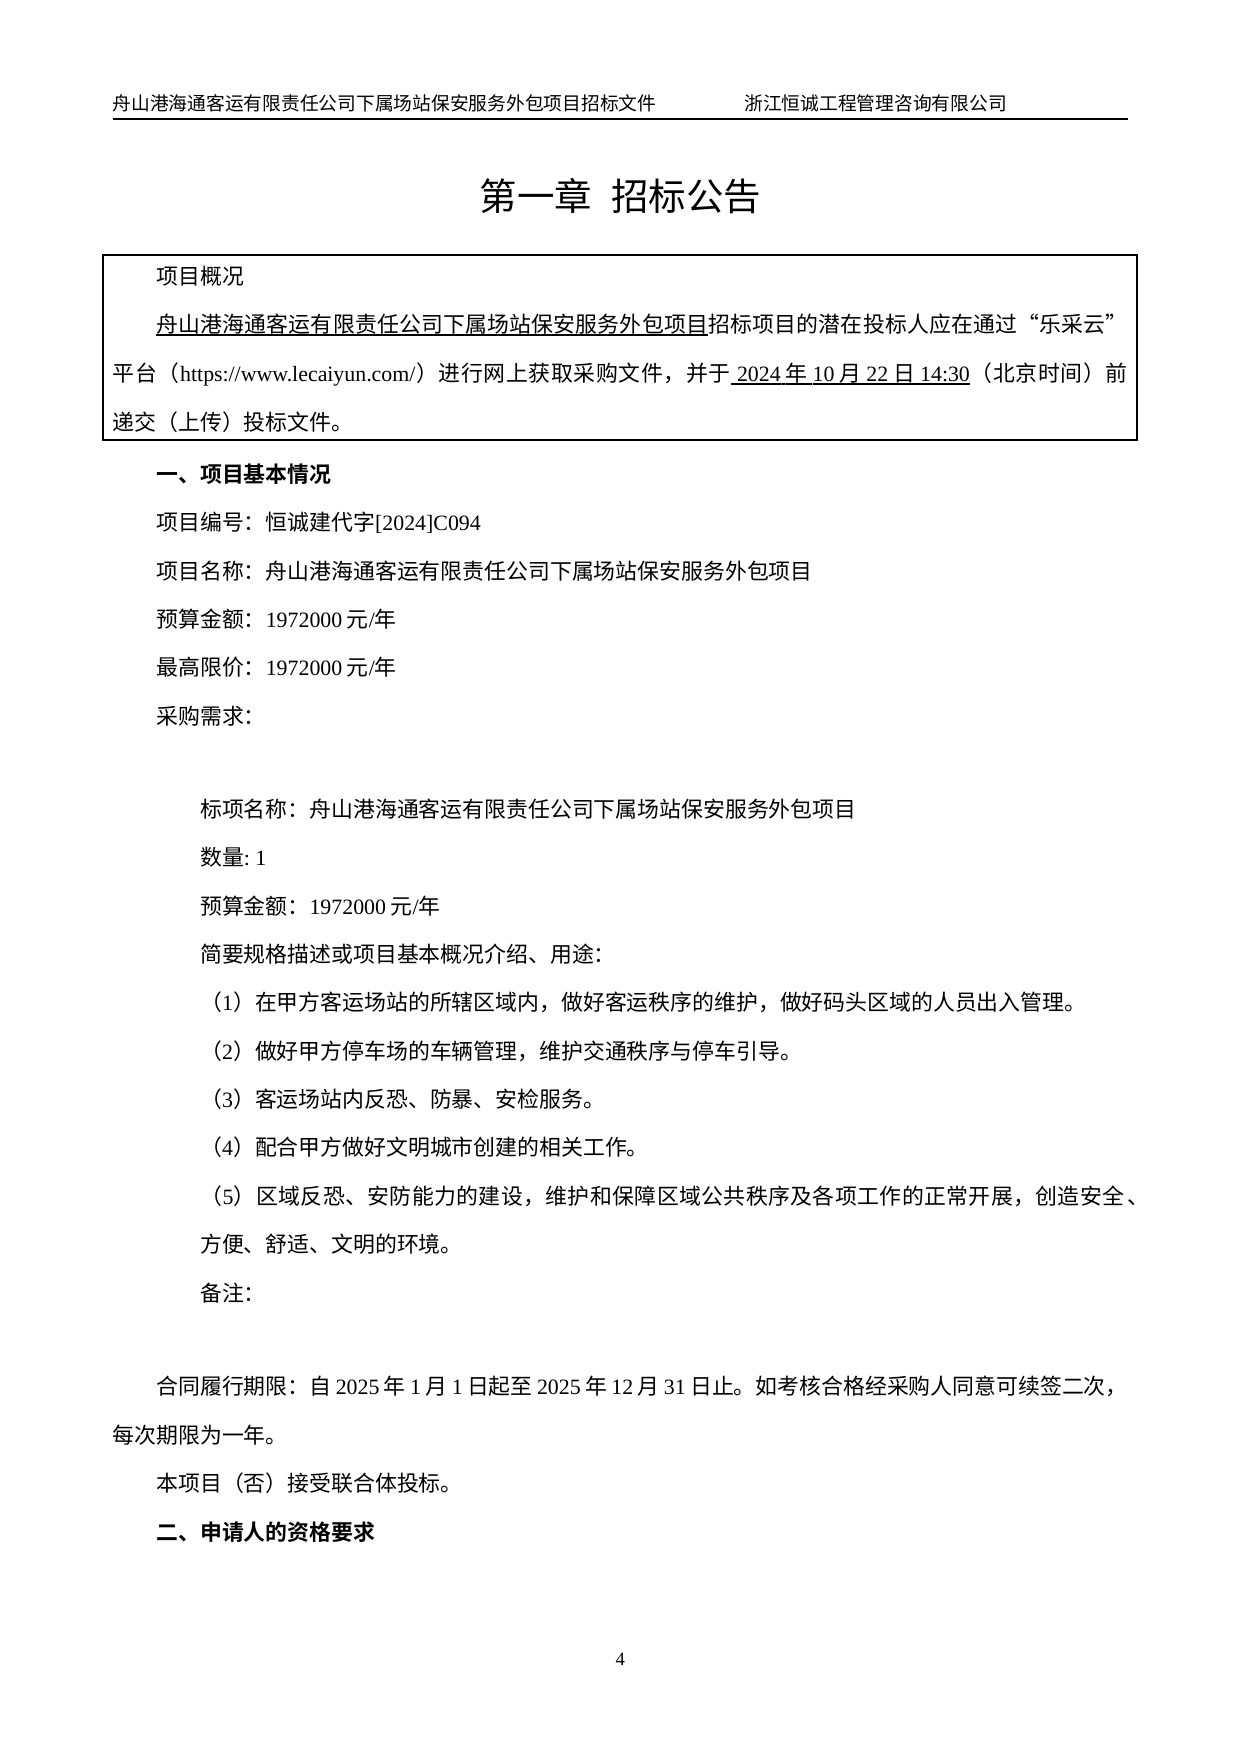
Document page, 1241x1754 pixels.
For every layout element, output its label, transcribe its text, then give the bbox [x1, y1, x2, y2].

text 预算金额：1972000元/年 [112, 602, 1128, 634]
text 简要规格描述或项目基本概况介绍、用途： [200, 937, 1128, 969]
text 本项目（否）接受联合体投标。 [112, 1466, 1128, 1498]
text 舟山港海通客运有限责任公司下属场站保安服务外包项目招标项目的潜在投标人应在通过“乐采云”平台（https://www.lecaiyun.com/）进行网上获取采购文件，并于 2024年10月22日14:30（北京时间）前递交（上传）投标文件。 [104, 302, 1136, 439]
text 采购需求： [112, 698, 1128, 731]
text 数量: 1 [200, 840, 1128, 872]
text 项目名称：舟山港海通客运有限责任公司下属场站保安服务外包项目 [112, 553, 1128, 586]
text （4）配合甲方做好文明城市创建的相关工作。 [200, 1130, 1128, 1162]
text 二、申请人的资格要求 [112, 1514, 1128, 1547]
text （2）做好甲方停车场的车辆管理，维护交通秩序与停车引导。 [200, 1033, 1128, 1066]
text 项目概况 [104, 256, 1136, 291]
text 预算金额：1972000元/年 [200, 888, 1128, 921]
text （5）区域反恐、安防能力的建设，维护和保障区域公共秩序及各项工作的正常开展，创造安全、方便、舒适、文明的环境。 [200, 1178, 1128, 1259]
text 合同履行期限：自2025年1月1日起至2025年12月31日止。如考核合格经采购人同意可续签二次，每次期限为一年。 [112, 1369, 1128, 1450]
text 项目编号：恒诚建代字[2024]C094 [112, 505, 1128, 537]
text 备注： [200, 1275, 1128, 1308]
text 标项名称：舟山港海通客运有限责任公司下属场站保安服务外包项目 [200, 792, 1128, 824]
text （1）在甲方客运场站的所辖区域内，做好客运秩序的维护，做好码头区域的人员出入管理。 [200, 985, 1128, 1017]
text 一、项目基本情况 [112, 457, 1128, 489]
text 最高限价：1972000元/年 [112, 650, 1128, 682]
subtitle 招标公告 [112, 162, 1128, 227]
text （3）客运场站内反恐、防暴、安检服务。 [200, 1082, 1128, 1114]
